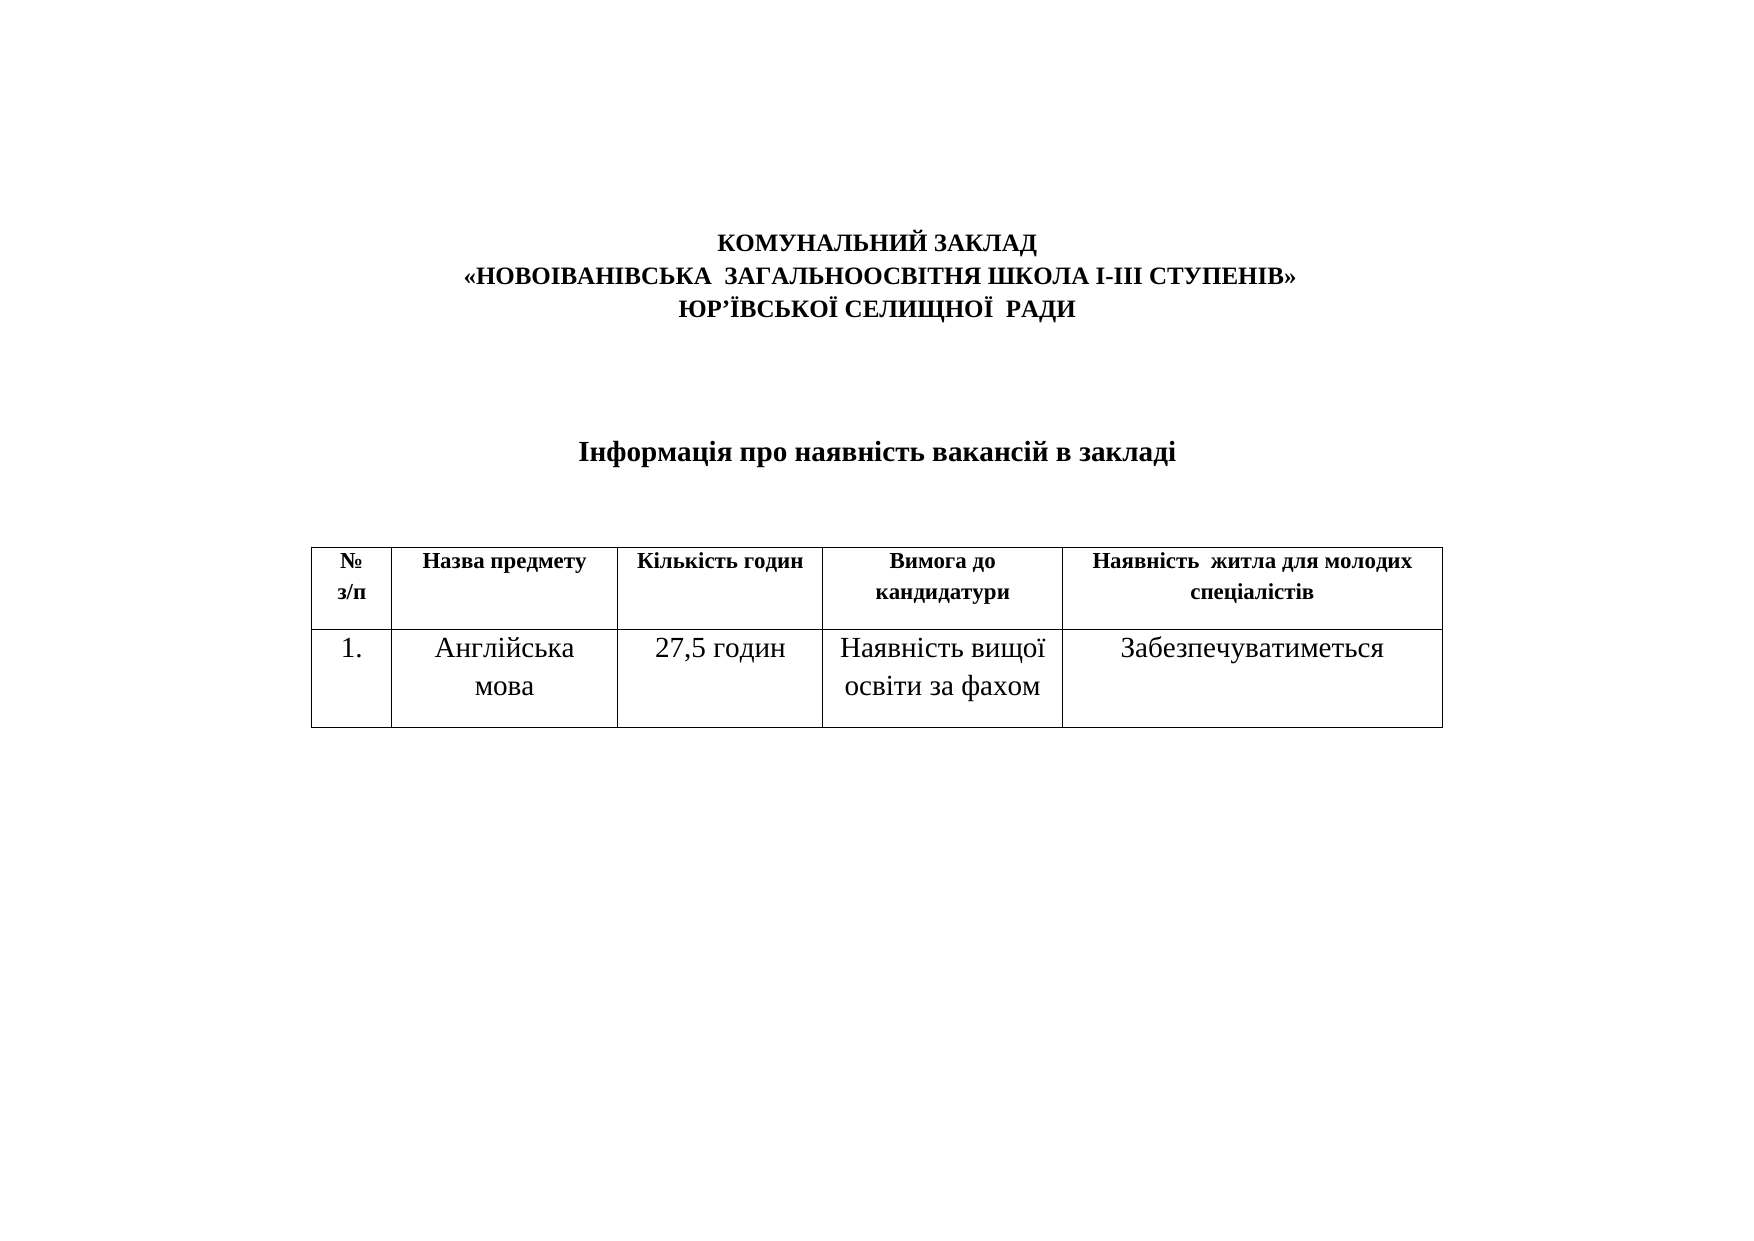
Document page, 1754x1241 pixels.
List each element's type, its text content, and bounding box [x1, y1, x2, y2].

table_header Назва предмету [392, 548, 617, 629]
table_cell 27,5 годин [618, 630, 822, 727]
text ЮР’ЇВСЬКОЇ СЕЛИЩНОЇ РАДИ [118, 294, 1636, 323]
table_header Кількість годин [618, 548, 822, 629]
table_cell Наявність вищої освіти за фахом [823, 630, 1062, 727]
text КОМУНАЛЬНИЙ ЗАКЛАД [118, 228, 1636, 257]
table_cell Забезпечуватиметься [1063, 630, 1442, 727]
table_cell 1. [312, 630, 391, 727]
table_header № з/п [312, 548, 391, 629]
table_header Вимога до кандидатури [823, 548, 1062, 629]
table_header Наявність житла для молодих спеціалістів [1063, 548, 1442, 629]
text Інформація про наявність вакансій в закладі [118, 434, 1636, 468]
text «НОВОІВАНІВСЬКА ЗАГАЛЬНООСВІТНЯ ШКОЛА І-ІІІ СТУПЕНІВ» [118, 261, 1636, 290]
table_cell Англійська мова [392, 630, 617, 727]
